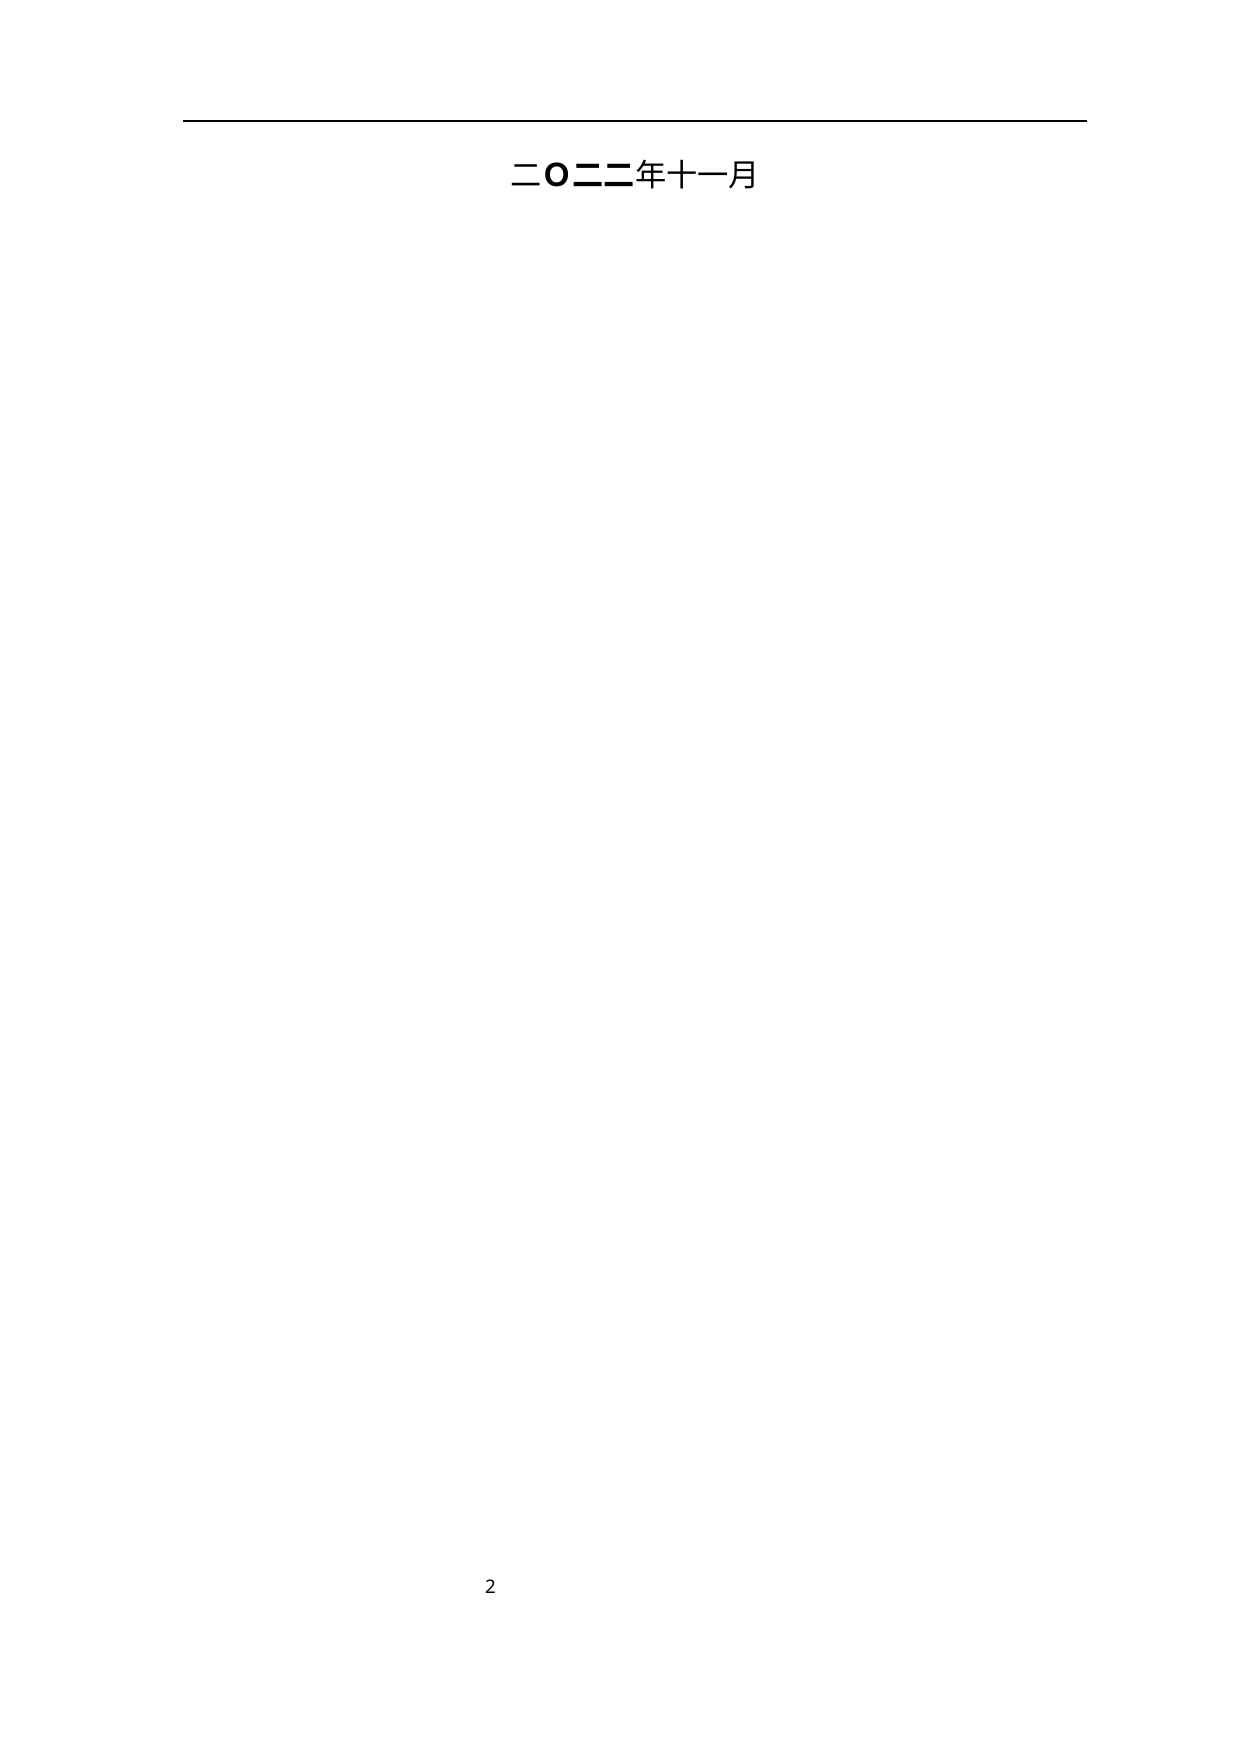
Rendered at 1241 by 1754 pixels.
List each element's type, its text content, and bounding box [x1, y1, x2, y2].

text 二Ｏ二二年十一月 [183, 150, 1087, 195]
